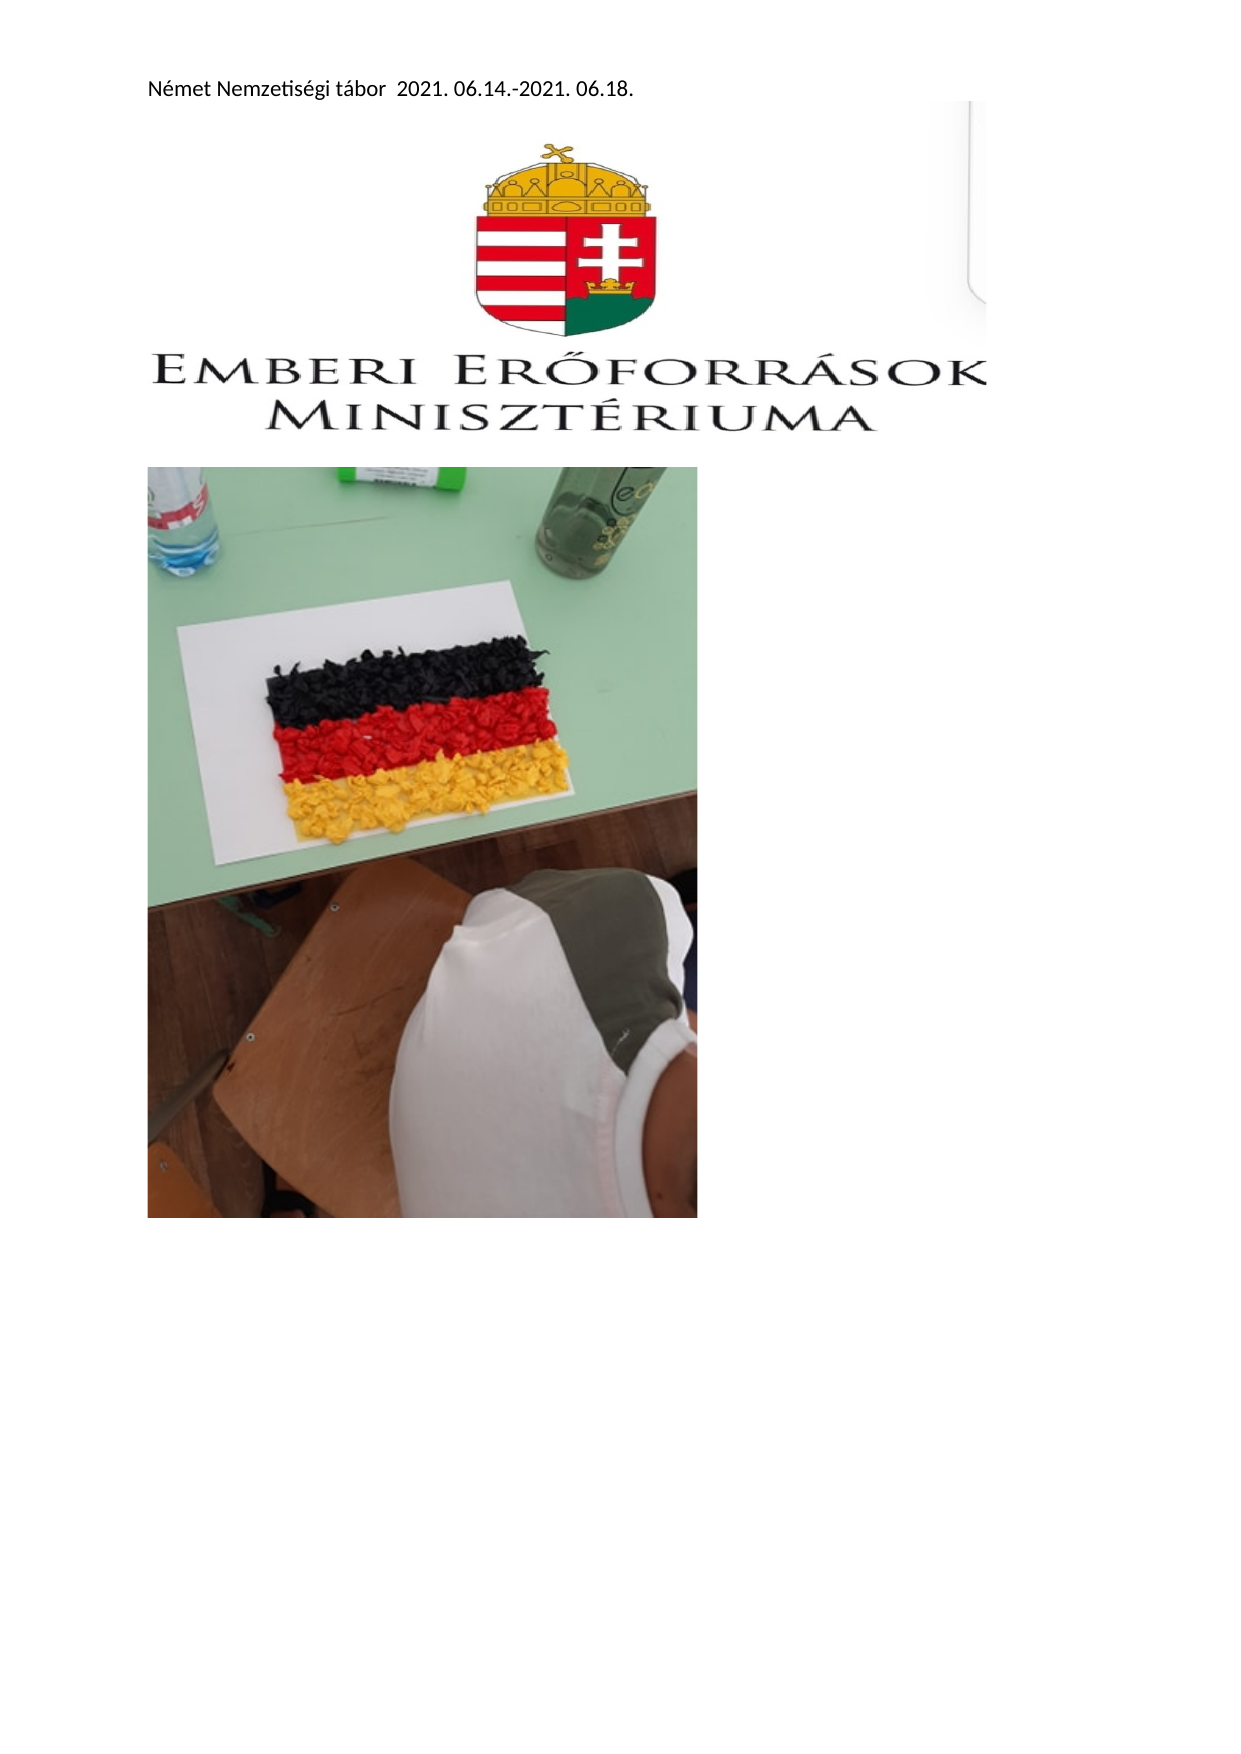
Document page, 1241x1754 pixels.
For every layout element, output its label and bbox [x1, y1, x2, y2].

picture [147, 101, 987, 1218]
